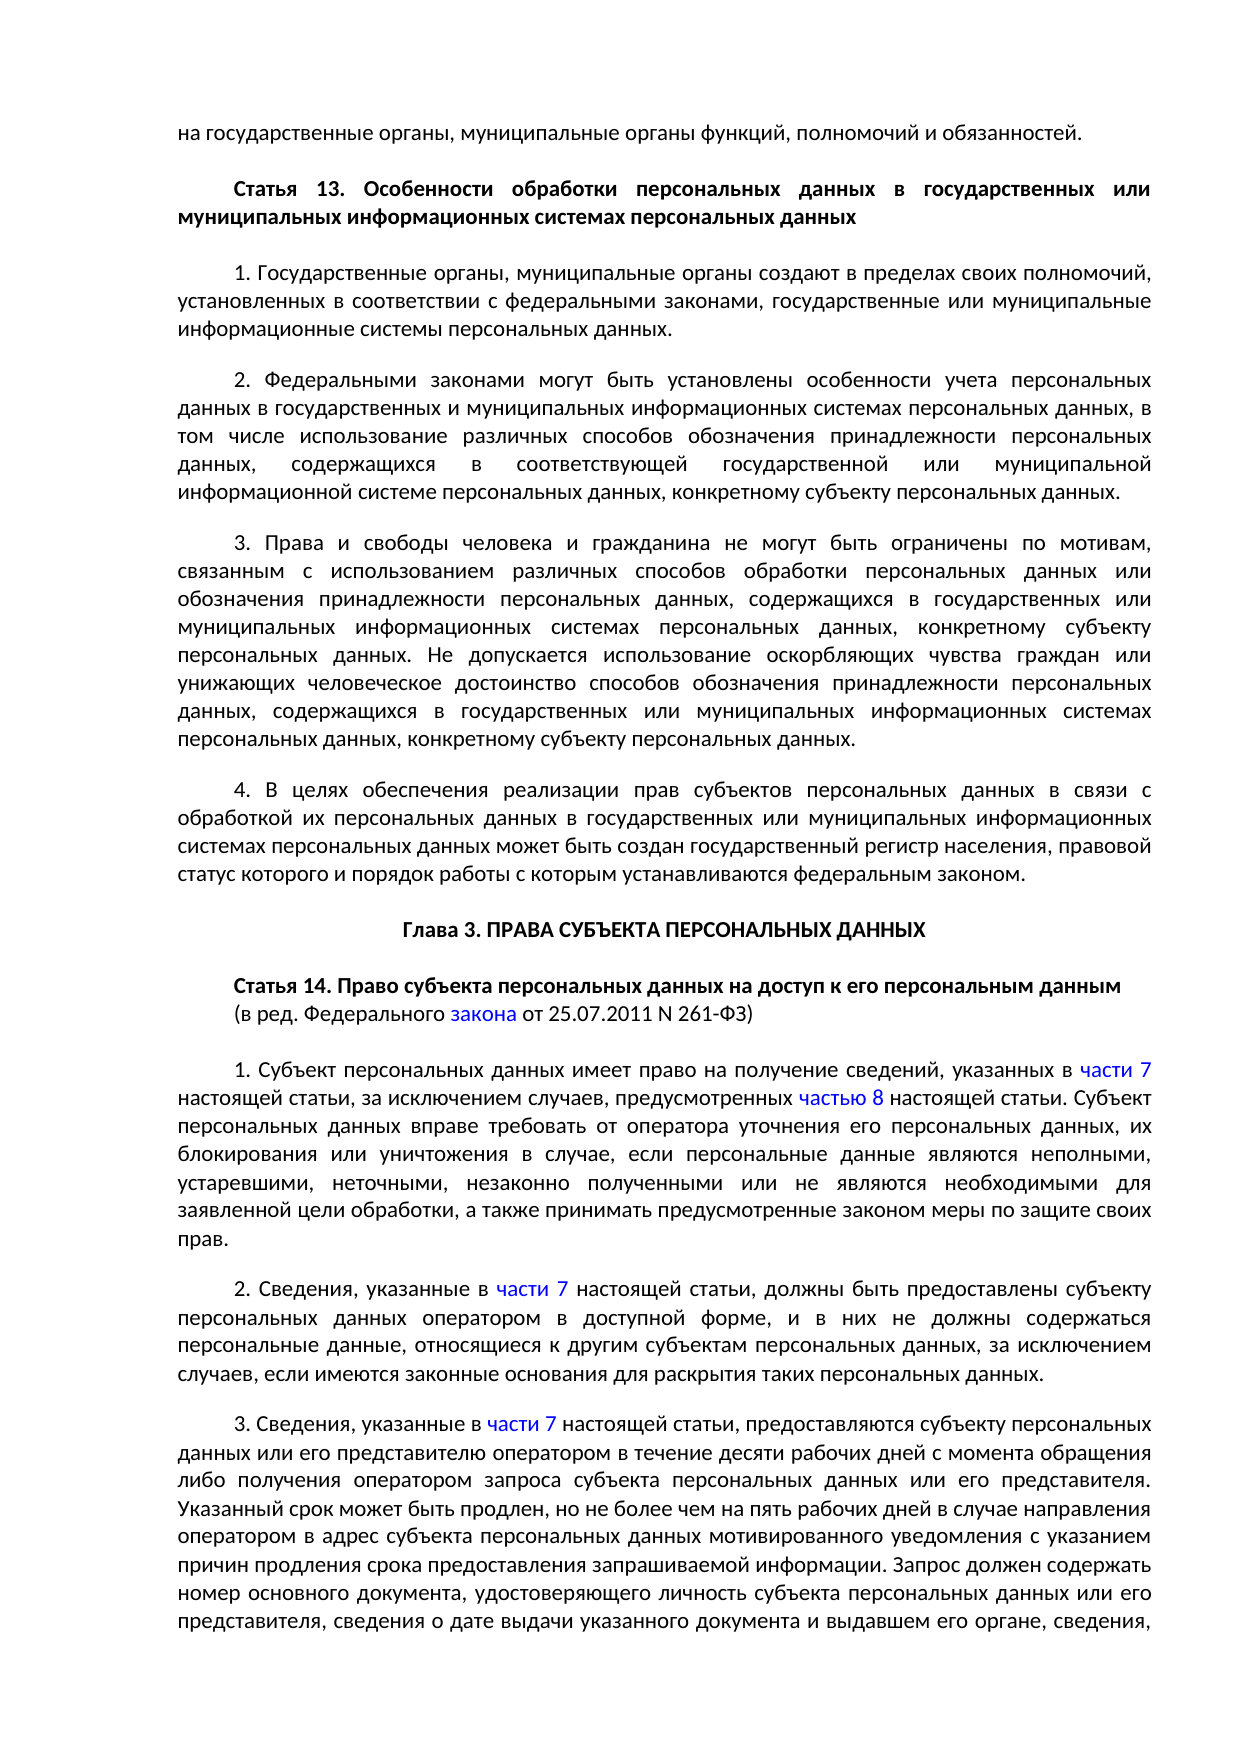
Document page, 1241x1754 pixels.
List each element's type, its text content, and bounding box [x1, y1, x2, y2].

text 2. Сведения, указанные в части 7 настоящей статьи, должны быть предоставлены субъекту персональных данных оператором в доступной форме, и в них не должны содержаться персональные данные, относящиеся к другим субъектам персональных данных, за исключением случаев, если имеются законные основания для раскрытия таких персональных данных. [177, 1274, 1152, 1387]
title Глава 3. ПРАВА СУБЪЕКТА ПЕРСОНАЛЬНЫХ ДАННЫХ [177, 915, 1152, 943]
text 3. Права и свободы человека и гражданина не могут быть ограничены по мотивам, связанным с использованием различных способов обработки персональных данных или обозначения принадлежности персональных данных, содержащихся в государственных или муниципальных информационных системах персональных данных, конкретному субъекту персональных данных. Не допускается использование оскорбляющих чувства граждан или унижающих человеческое достоинство способов обозначения принадлежности персональных данных, содержащихся в государственных или муниципальных информационных системах персональных данных, конкретному субъекту персональных данных. [177, 528, 1152, 752]
title Статья 14. Право субъекта персональных данных на доступ к его персональным данным [177, 971, 1152, 999]
text 2. Федеральными законами могут быть установлены особенности учета персональных данных в государственных и муниципальных информационных системах персональных данных, в том числе использование различных способов обозначения принадлежности персональных данных, содержащихся в соответствующей государственной или муниципальной информационной системе персональных данных, конкретному субъекту персональных данных. [177, 365, 1152, 505]
text (в ред. Федерального закона от 25.07.2011 N 261-ФЗ) [177, 999, 1152, 1027]
text 4. В целях обеспечения реализации прав субъектов персональных данных в связи с обработкой их персональных данных в государственных или муниципальных информационных системах персональных данных может быть создан государственный регистр населения, правовой статус которого и порядок работы с которым устанавливаются федеральным законом. [177, 775, 1152, 887]
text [177, 118, 1152, 146]
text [177, 1409, 1152, 1634]
title Статья 13. Особенности обработки персональных данных в государственных или муниципальных информационных системах персональных данных [177, 174, 1152, 230]
text 1. Государственные органы, муниципальные органы создают в пределах своих полномочий, установленных в соответствии с федеральными законами, государственные или муниципальные информационные системы персональных данных. [177, 258, 1152, 342]
text 1. Субъект персональных данных имеет право на получение сведений, указанных в части 7 настоящей статьи, за исключением случаев, предусмотренных частью 8 настоящей статьи. Субъект персональных данных вправе требовать от оператора уточнения его персональных данных, их блокирования или уничтожения в случае, если персональные данные являются неполными, устаревшими, неточными, незаконно полученными или не являются необходимыми для заявленной цели обработки, а также принимать предусмотренные законом меры по защите своих прав. [177, 1056, 1152, 1252]
